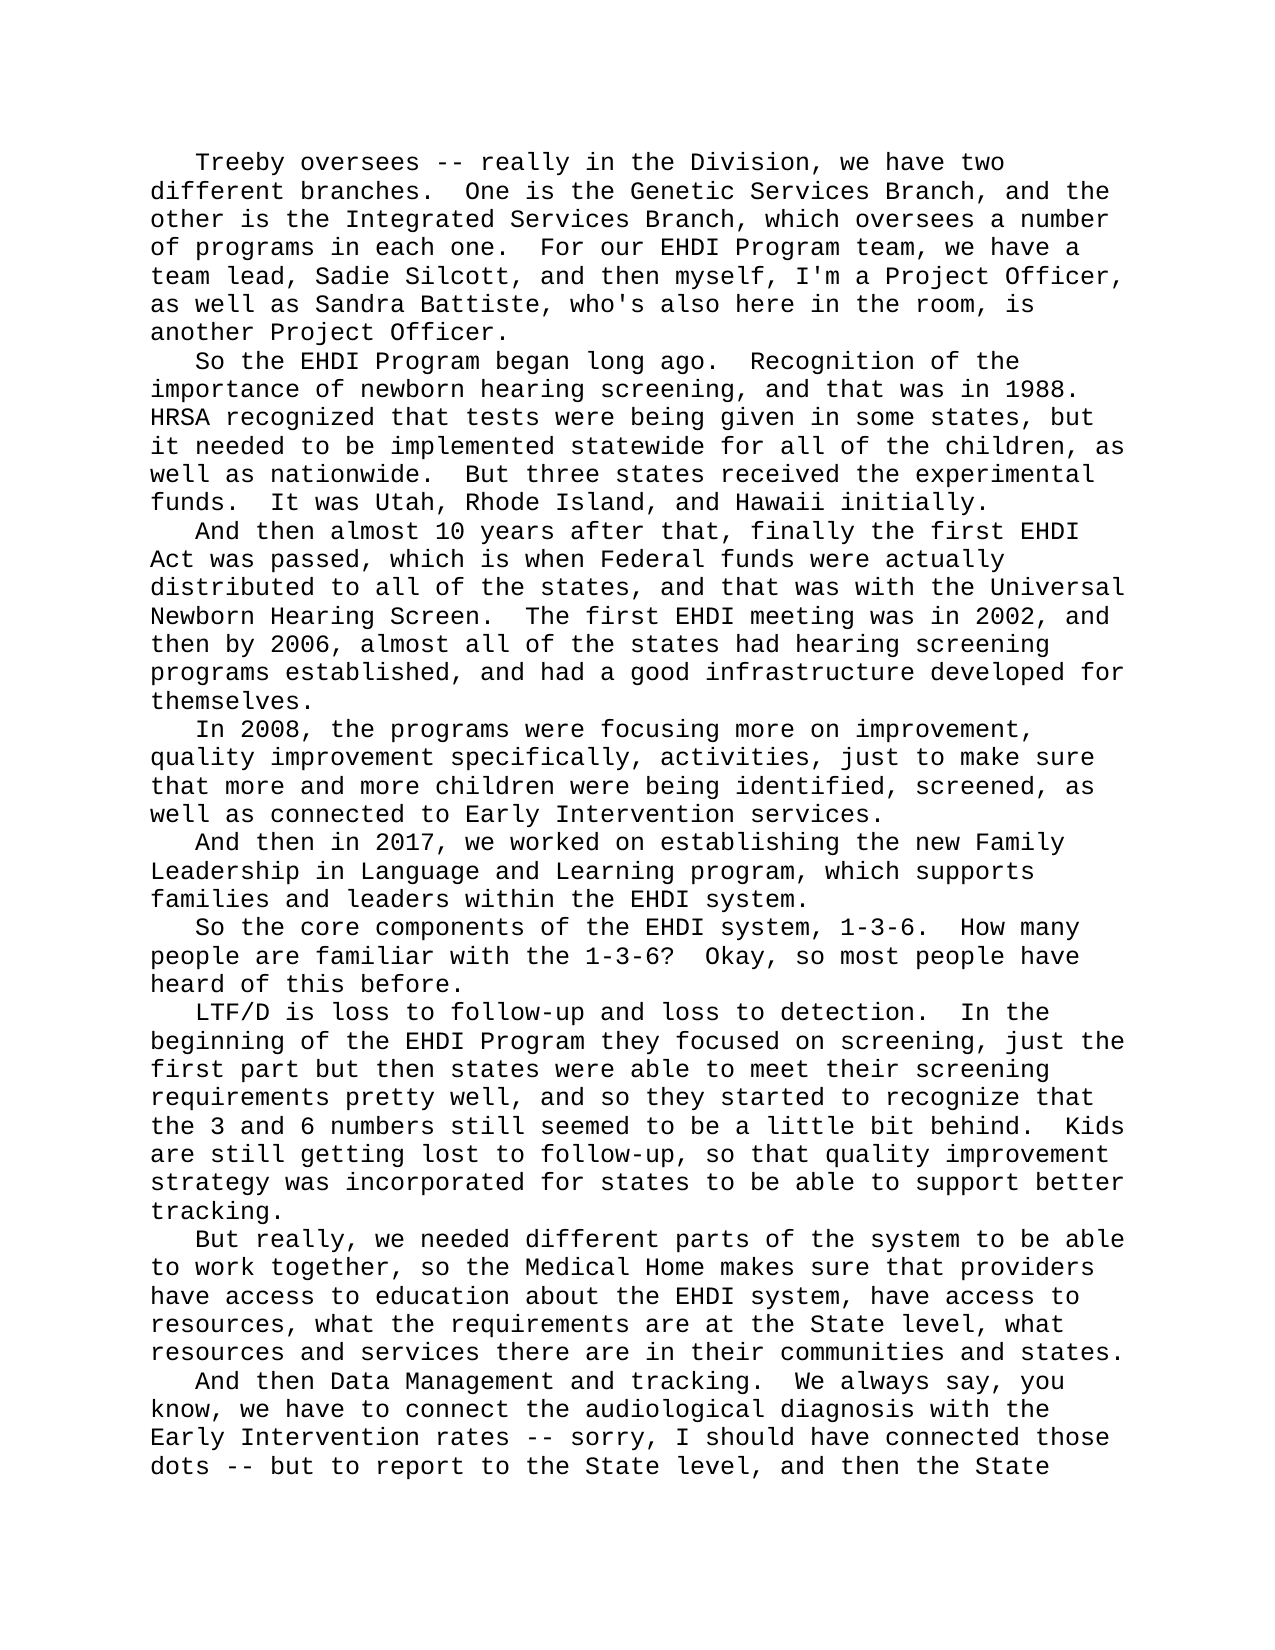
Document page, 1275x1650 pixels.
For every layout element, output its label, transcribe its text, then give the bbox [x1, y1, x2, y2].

text But really, we needed different parts of the system to be able to work together, so the Medical Home makes sure that providers have access to education about the EHDI system, have access to resources, what the requirements are at the State level, what resources and services there are in their communities and states. [150, 1227, 1125, 1368]
text LTF/D is loss to follow-up and loss to detection. In the beginning of the EHDI Program they focused on screening, just the first part but then states were able to meet their screening requirements pretty well, and so they started to recognize that the 3 and 6 numbers still seemed to be a little bit behind. Kids are still getting lost to follow-up, so that quality improvement strategy was incorporated for states to be able to support better tracking. [150, 1000, 1125, 1227]
text And then in 2017, we worked on establishing the new Family Leadership in Language and Learning program, which supports families and leaders within the EHDI system. [150, 830, 1125, 915]
text And then almost 10 years after that, finally the first EHDI Act was passed, which is when Federal funds were actually distributed to all of the states, and that was with the Universal Newborn Hearing Screen. The first EHDI meeting was in 2002, and then by 2006, almost all of the states had hearing screening programs established, and had a good infrastructure developed for themselves. [150, 518, 1125, 717]
text So the core components of the EHDI system, 1-3-6. How many people are familiar with the 1-3-6? Okay, so most people have heard of this before. [150, 915, 1125, 1000]
text So the EHDI Program began long ago. Recognition of the importance of newborn hearing screening, and that was in 1988. HRSA recognized that tests were being given in some states, but it needed to be implemented statewide for all of the children, as well as nationwide. But three states received the experimental funds. It was Utah, Rhode Island, and Hawaii initially. [150, 348, 1125, 518]
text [150, 1368, 1125, 1482]
text In 2008, the programs were focusing more on improvement, quality improvement specifically, activities, just to make sure that more and more children were being identified, screened, as well as connected to Early Intervention services. [150, 717, 1125, 830]
text Treeby oversees -- really in the Division, we have two different branches. One is the Genetic Services Branch, and the other is the Integrated Services Branch, which oversees a number of programs in each one. For our EHDI Program team, we have a team lead, Sadie Silcott, and then myself, I'm a Project Officer, as well as Sandra Battiste, who's also here in the room, is another Project Officer. [150, 150, 1125, 348]
